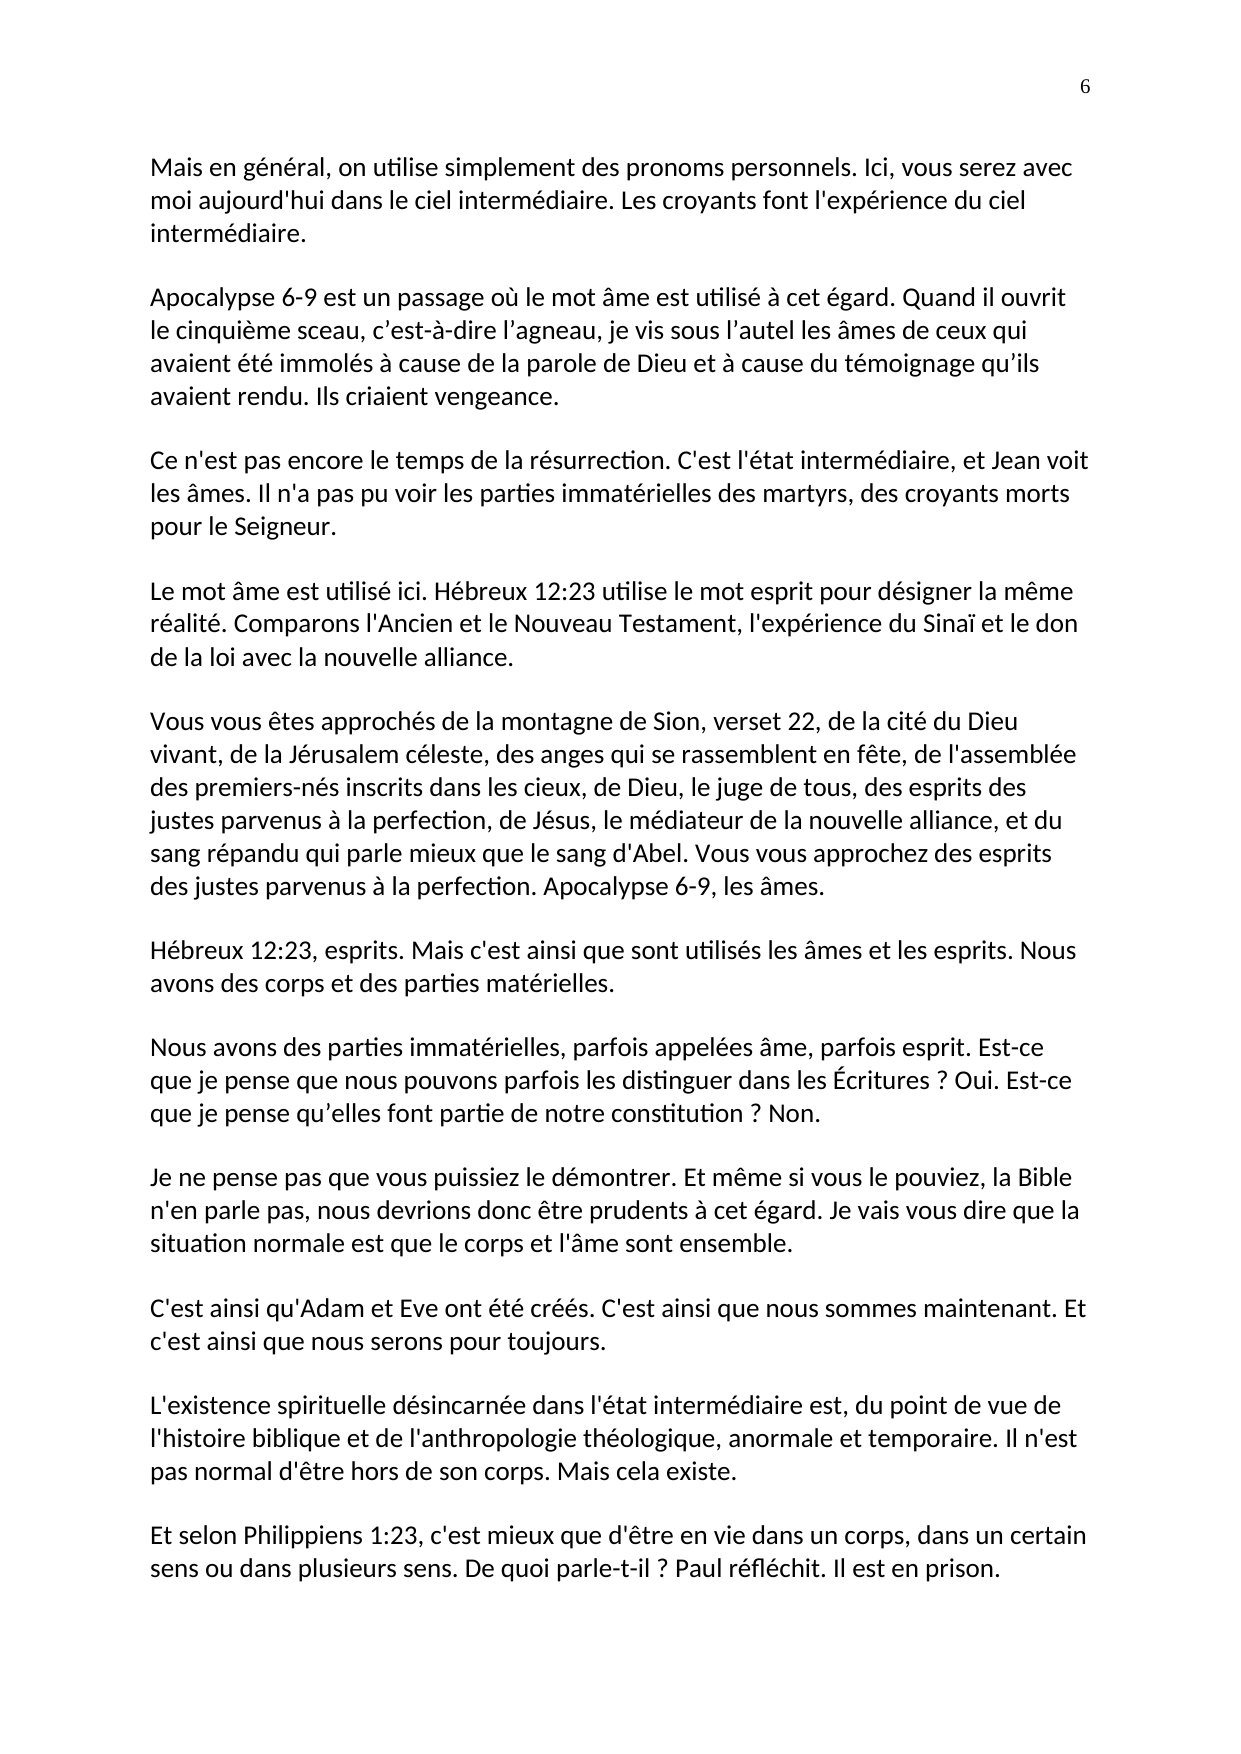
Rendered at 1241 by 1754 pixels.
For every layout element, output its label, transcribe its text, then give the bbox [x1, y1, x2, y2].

text L'existence spirituelle désincarnée dans l'état intermédiaire est, du point de vue de l'histoire biblique et de l'anthropologie théologique, anormale et temporaire. Il n'est pas normal d'être hors de son corps. Mais cela existe. [150, 1388, 1090, 1487]
text Hébreux 12:23, esprits. Mais c'est ainsi que sont utilisés les âmes et les esprits. Nous avons des corps et des parties matérielles. [150, 933, 1090, 999]
text Et selon Philippiens 1:23, c'est mieux que d'être en vie dans un corps, dans un certain sens ou dans plusieurs sens. De quoi parle-t-il ? Paul réfléchit. Il est en prison. [150, 1518, 1090, 1584]
text Vous vous êtes approchés de la montagne de Sion, verset 22, de la cité du Dieu vivant, de la Jérusalem céleste, des anges qui se rassemblent en fête, de l'assemblée des premiers-nés inscrits dans les cieux, de Dieu, le juge de tous, des esprits des justes parvenus à la perfection, de Jésus, le médiateur de la nouvelle alliance, et du sang répandu qui parle mieux que le sang d'Abel. Vous vous approchez des esprits des justes parvenus à la perfection. Apocalypse 6-9, les âmes. [150, 704, 1090, 902]
text Apocalypse 6-9 est un passage où le mot âme est utilisé à cet égard. Quand il ouvrit le cinquième sceau, c’est-à-dire l’agneau, je vis sous l’autel les âmes de ceux qui avaient été immolés à cause de la parole de Dieu et à cause du témoignage qu’ils avaient rendu. Ils criaient vengeance. [150, 280, 1090, 412]
text Nous avons des parties immatérielles, parfois appelées âme, parfois esprit. Est-ce que je pense que nous pouvons parfois les distinguer dans les Écritures ? Oui. Est-ce que je pense qu’elles font partie de notre constitution ? Non. [150, 1030, 1090, 1129]
text C'est ainsi qu'Adam et Eve ont été créés. C'est ainsi que nous sommes maintenant. Et c'est ainsi que nous serons pour toujours. [150, 1291, 1090, 1357]
text Le mot âme est utilisé ici. Hébreux 12:23 utilise le mot esprit pour désigner la même réalité. Comparons l'Ancien et le Nouveau Testament, l'expérience du Sinaï et le don de la loi avec la nouvelle alliance. [150, 574, 1090, 673]
text Mais en général, on utilise simplement des pronoms personnels. Ici, vous serez avec moi aujourd'hui dans le ciel intermédiaire. Les croyants font l'expérience du ciel intermédiaire. [150, 150, 1090, 249]
text Ce n'est pas encore le temps de la résurrection. C'est l'état intermédiaire, et Jean voit les âmes. Il n'a pas pu voir les parties immatérielles des martyrs, des croyants morts pour le Seigneur. [150, 443, 1090, 542]
text Je ne pense pas que vous puissiez le démontrer. Et même si vous le pouviez, la Bible n'en parle pas, nous devrions donc être prudents à cet égard. Je vais vous dire que la situation normale est que le corps et l'âme sont ensemble. [150, 1161, 1090, 1259]
